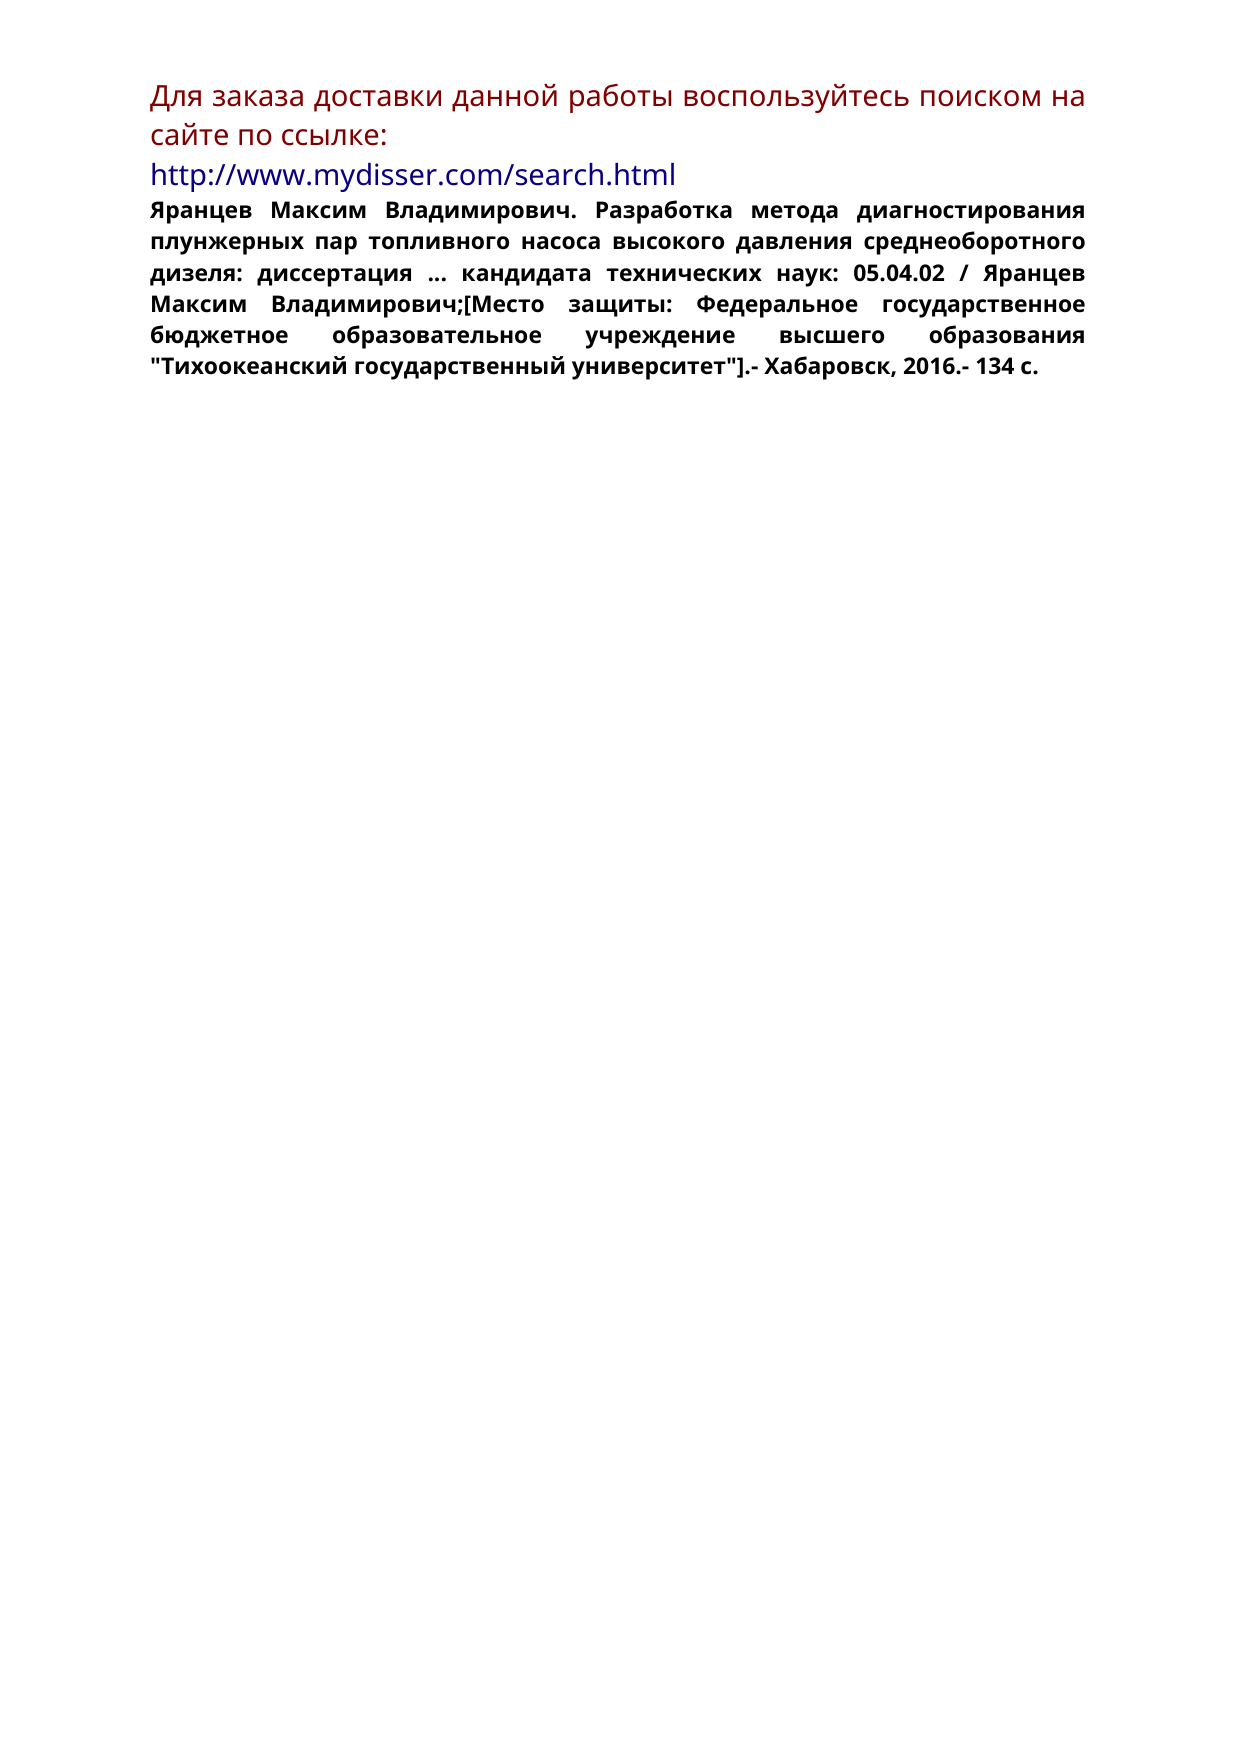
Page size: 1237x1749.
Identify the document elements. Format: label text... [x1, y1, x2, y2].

text Яранцев Максим Владимирович. Разработка метода диагностирования плунжерных пар топливного насоса высокого давления среднеоборотного дизеля: диссертация ... кандидата технических наук: 05.04.02 / Яранцев Максим Владимирович;[Место защиты: Федеральное государственное бюджетное образовательное учреждение высшего образования "Тихоокеанский государственный университет"].- Хабаровск, 2016.- 134 с. [150, 194, 1086, 382]
